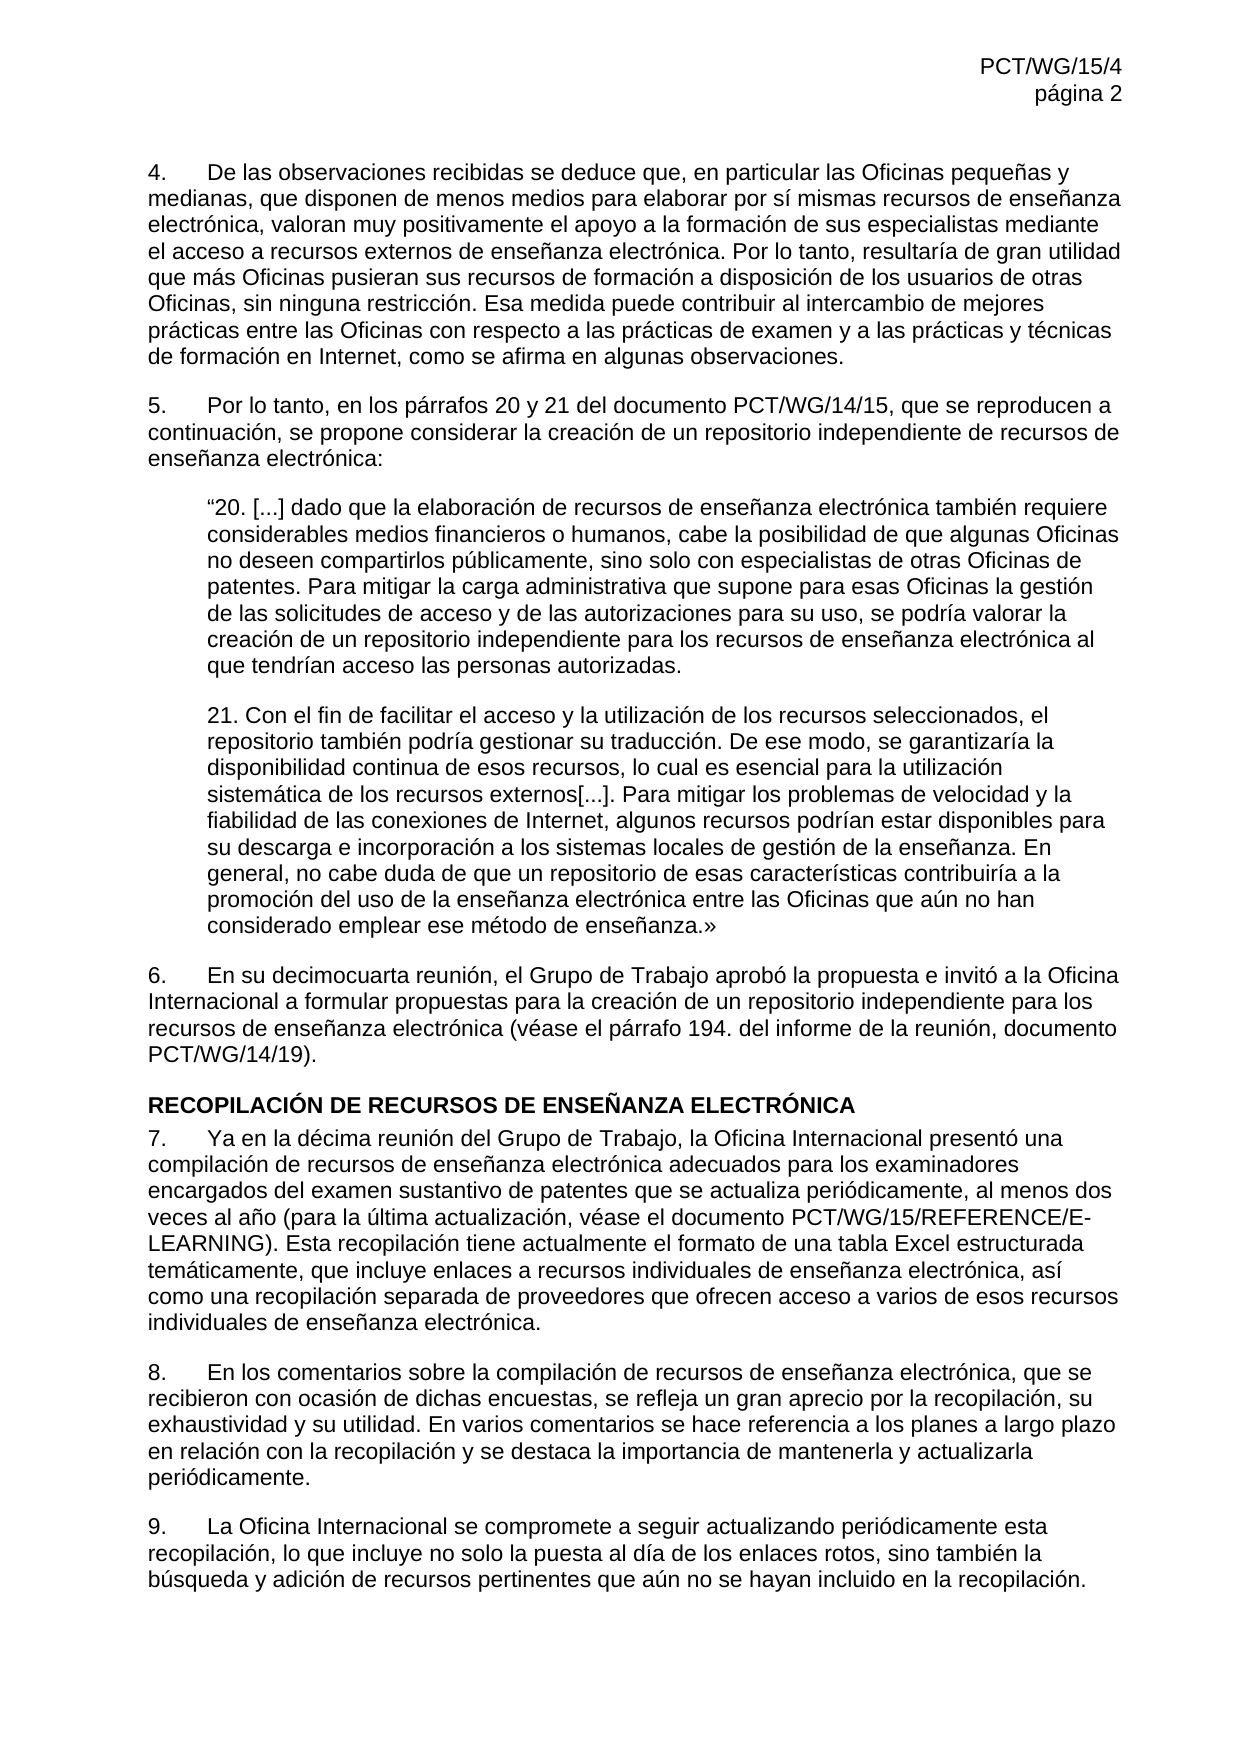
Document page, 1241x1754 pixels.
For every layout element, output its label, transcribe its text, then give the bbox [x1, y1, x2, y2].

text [148, 1513, 1122, 1592]
subtitle Recopilación de recursos de enseñanza electrónica [148, 1092, 1122, 1118]
text Por lo tanto, en los párrafos 20 y 21 del documento PCT/WG/14/15, que se reproducen a continuación, se propone considerar la creación de un repositorio independiente de recursos de enseñanza electrónica: [148, 392, 1122, 471]
text En los comentarios sobre la compilación de recursos de enseñanza electrónica, que se recibieron con ocasión de dichas encuestas, se refleja un gran aprecio por la recopilación, su exhaustividad y su utilidad. En varios comentarios se hace referencia a los planes a largo plazo en relación con la recopilación y se destaca la importancia de mantenerla y actualizarla periódicamente. [148, 1358, 1122, 1490]
list 21. Con el fin de facilitar el acceso y la utilización de los recursos seleccionados, el repositorio también podría gestionar su traducción. De ese modo, se garantizaría la disponibilidad continua de esos recursos, lo cual es esencial para la utilización sistemática de los recursos externos[...]. Para mitigar los problemas de velocidad y la fiabilidad de las conexiones de Internet, algunos recursos podrían estar disponibles para su descarga e incorporación a los sistemas locales de gestión de la enseñanza. En general, no cabe duda de que un repositorio de esas características contribuiría a la promoción del uso de la enseñanza electrónica entre las Oficinas que aún no han considerado emplear ese método de enseñanza.» [207, 702, 1122, 939]
text De las observaciones recibidas se deduce que, en particular las Oficinas pequeñas y medianas, que disponen de menos medios para elaborar por sí mismas recursos de enseñanza electrónica, valoran muy positivamente el apoyo a la formación de sus especialistas mediante el acceso a recursos externos de enseñanza electrónica. Por lo tanto, resultaría de gran utilidad que más Oficinas pusieran sus recursos de formación a disposición de los usuarios de otras Oficinas, sin ninguna restricción. Esa medida puede contribuir al intercambio de mejores prácticas entre las Oficinas con respecto a las prácticas de examen y a las prácticas y técnicas de formación en Internet, como se afirma en algunas observaciones. [148, 158, 1122, 369]
text En su decimocuarta reunión, el Grupo de Trabajo aprobó la propuesta e invitó a la Oficina Internacional a formular propuestas para la creación de un repositorio independiente para los recursos de enseñanza electrónica (véase el párrafo 194. del informe de la reunión, documento PCT/WG/14/19). [148, 962, 1122, 1067]
text Ya en la décima reunión del Grupo de Trabajo, la Oficina Internacional presentó una compilación de recursos de enseñanza electrónica adecuados para los examinadores encargados del examen sustantivo de patentes que se actualiza periódicamente, al menos dos veces al año (para la última actualización, véase el documento PCT/WG/15/REFERENCE/E-LEARNING). Esta recopilación tiene actualmente el formato de una tabla Excel estructurada temáticamente, que incluye enlaces a recursos individuales de enseñanza electrónica, así como una recopilación separada de proveedores que ofrecen acceso a varios de esos recursos individuales de enseñanza electrónica. [148, 1125, 1122, 1336]
list “20. [...] dado que la elaboración de recursos de enseñanza electrónica también requiere considerables medios financieros o humanos, cabe la posibilidad de que algunas Oficinas no deseen compartirlos públicamente, sino solo con especialistas de otras Oficinas de patentes. Para mitigar la carga administrativa que supone para esas Oficinas la gestión de las solicitudes de acceso y de las autorizaciones para su uso, se podría valorar la creación de un repositorio independiente para los recursos de enseñanza electrónica al que tendrían acceso las personas autorizadas. [207, 494, 1122, 679]
